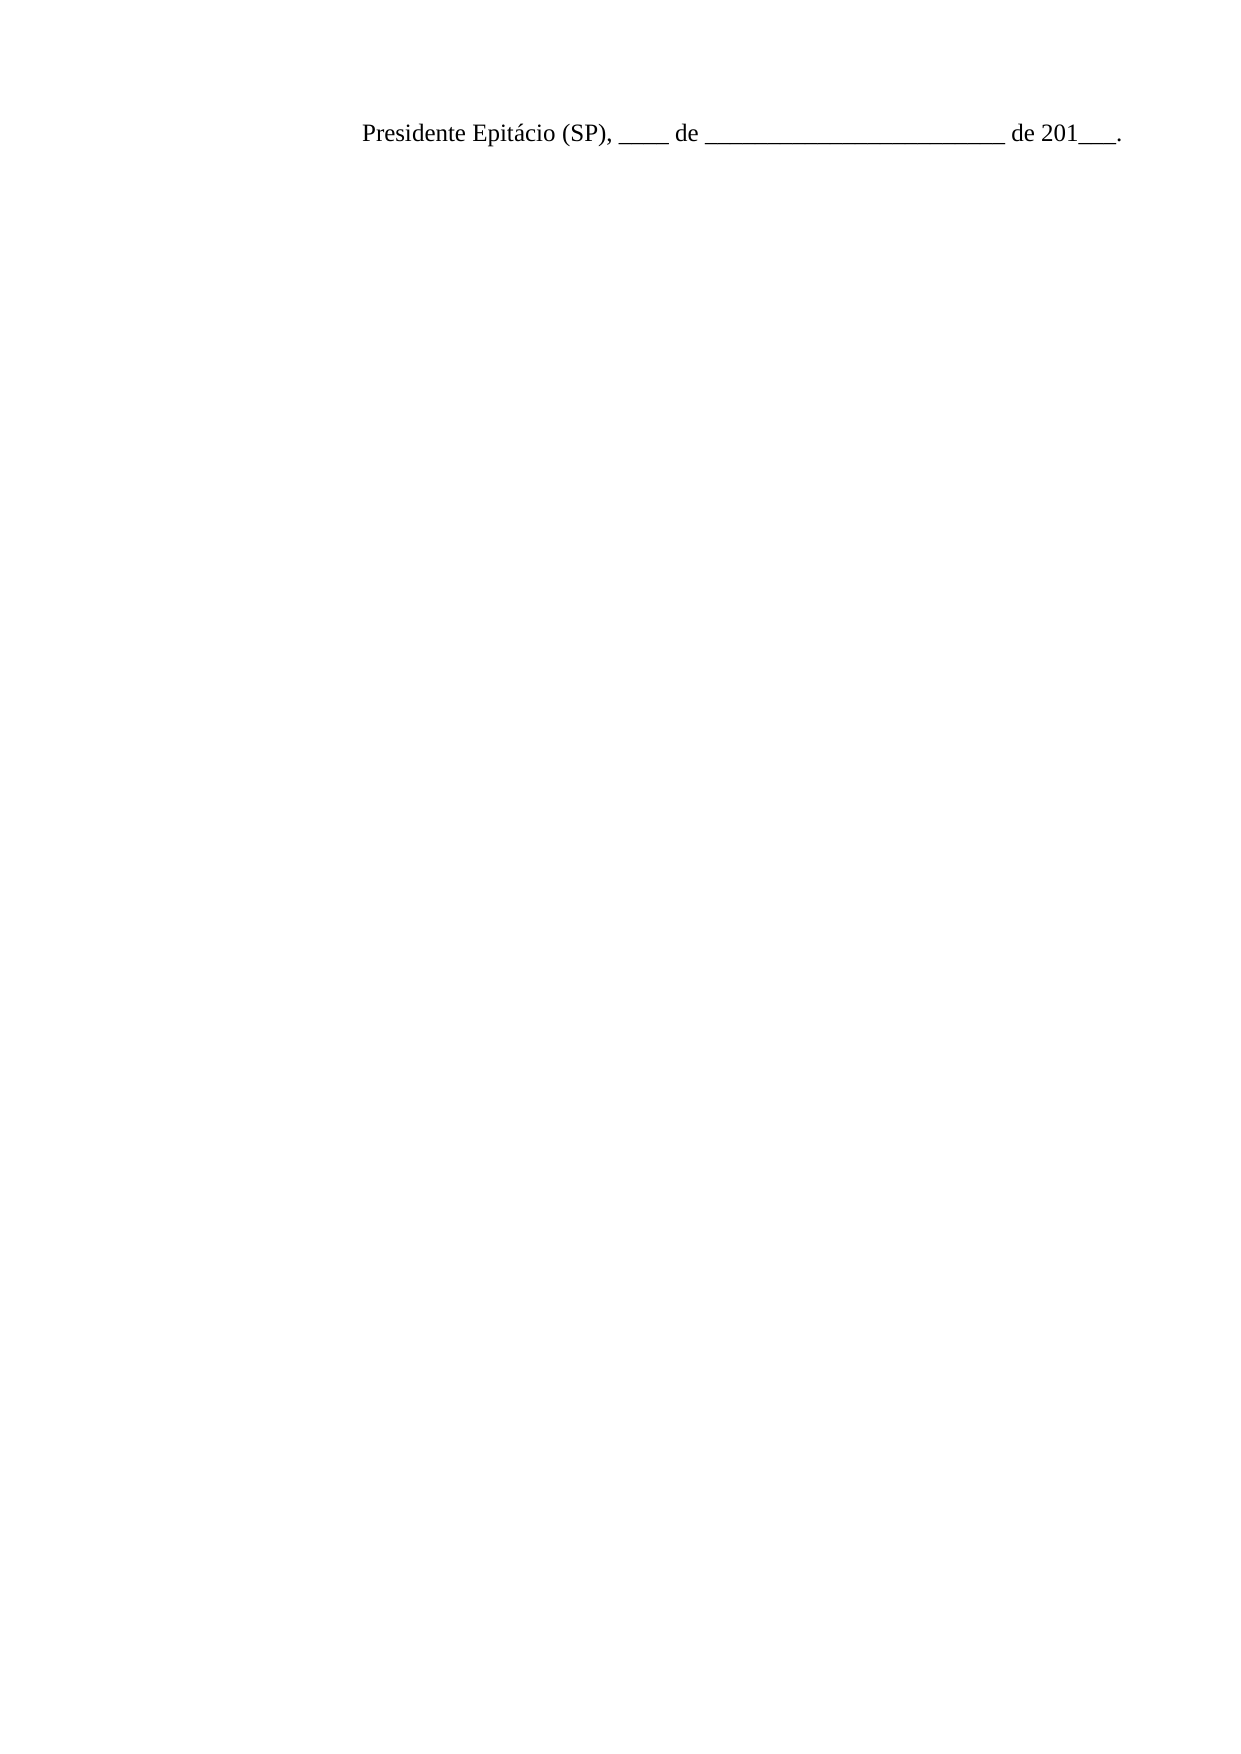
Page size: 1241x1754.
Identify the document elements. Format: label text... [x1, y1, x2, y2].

text Presidente Epitácio (SP), ____ de ________________________ de 201___. [177, 118, 1122, 147]
